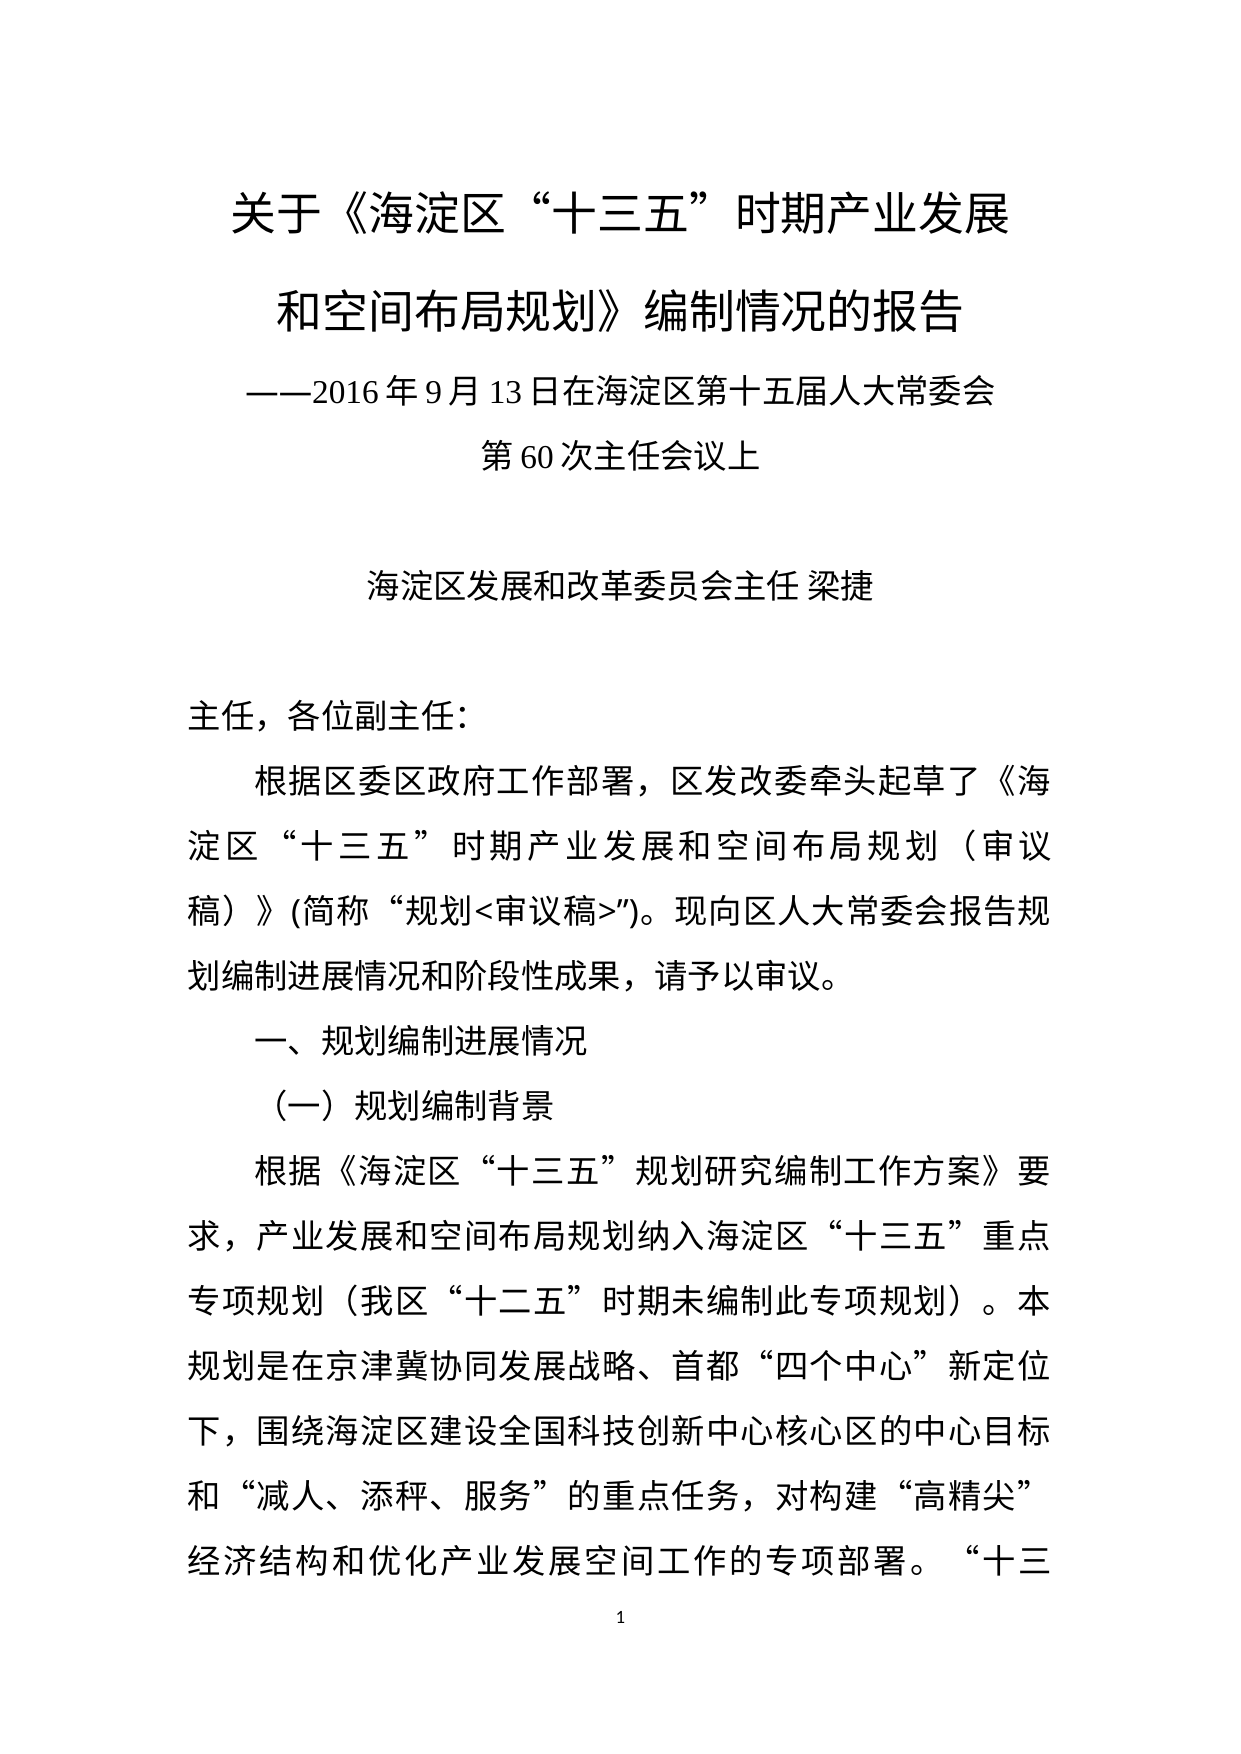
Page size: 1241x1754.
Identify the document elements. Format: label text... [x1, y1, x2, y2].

text ——2016年9月13日在海淀区第十五届人大常委会 [187, 357, 1053, 422]
text （一）规划编制背景 [187, 1072, 1053, 1137]
text 一、规划编制进展情况 [187, 1007, 1053, 1072]
text 海淀区发展和改革委员会主任 梁捷 [187, 552, 1053, 617]
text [187, 1137, 1053, 1592]
text 主任，各位副主任： [187, 682, 1053, 747]
text 关于《海淀区“十三五”时期产业发展 [187, 162, 1053, 259]
text 和空间布局规划》编制情况的报告 [187, 259, 1053, 357]
text 根据区委区政府工作部署，区发改委牵头起草了《海淀区“十三五”时期产业发展和空间布局规划（审议稿）》(简称“规划<审议稿>”)。现向区人大常委会报告规划编制进展情况和阶段性成果，请予以审议。 [187, 747, 1053, 1007]
text 第60次主任会议上 [187, 422, 1053, 487]
